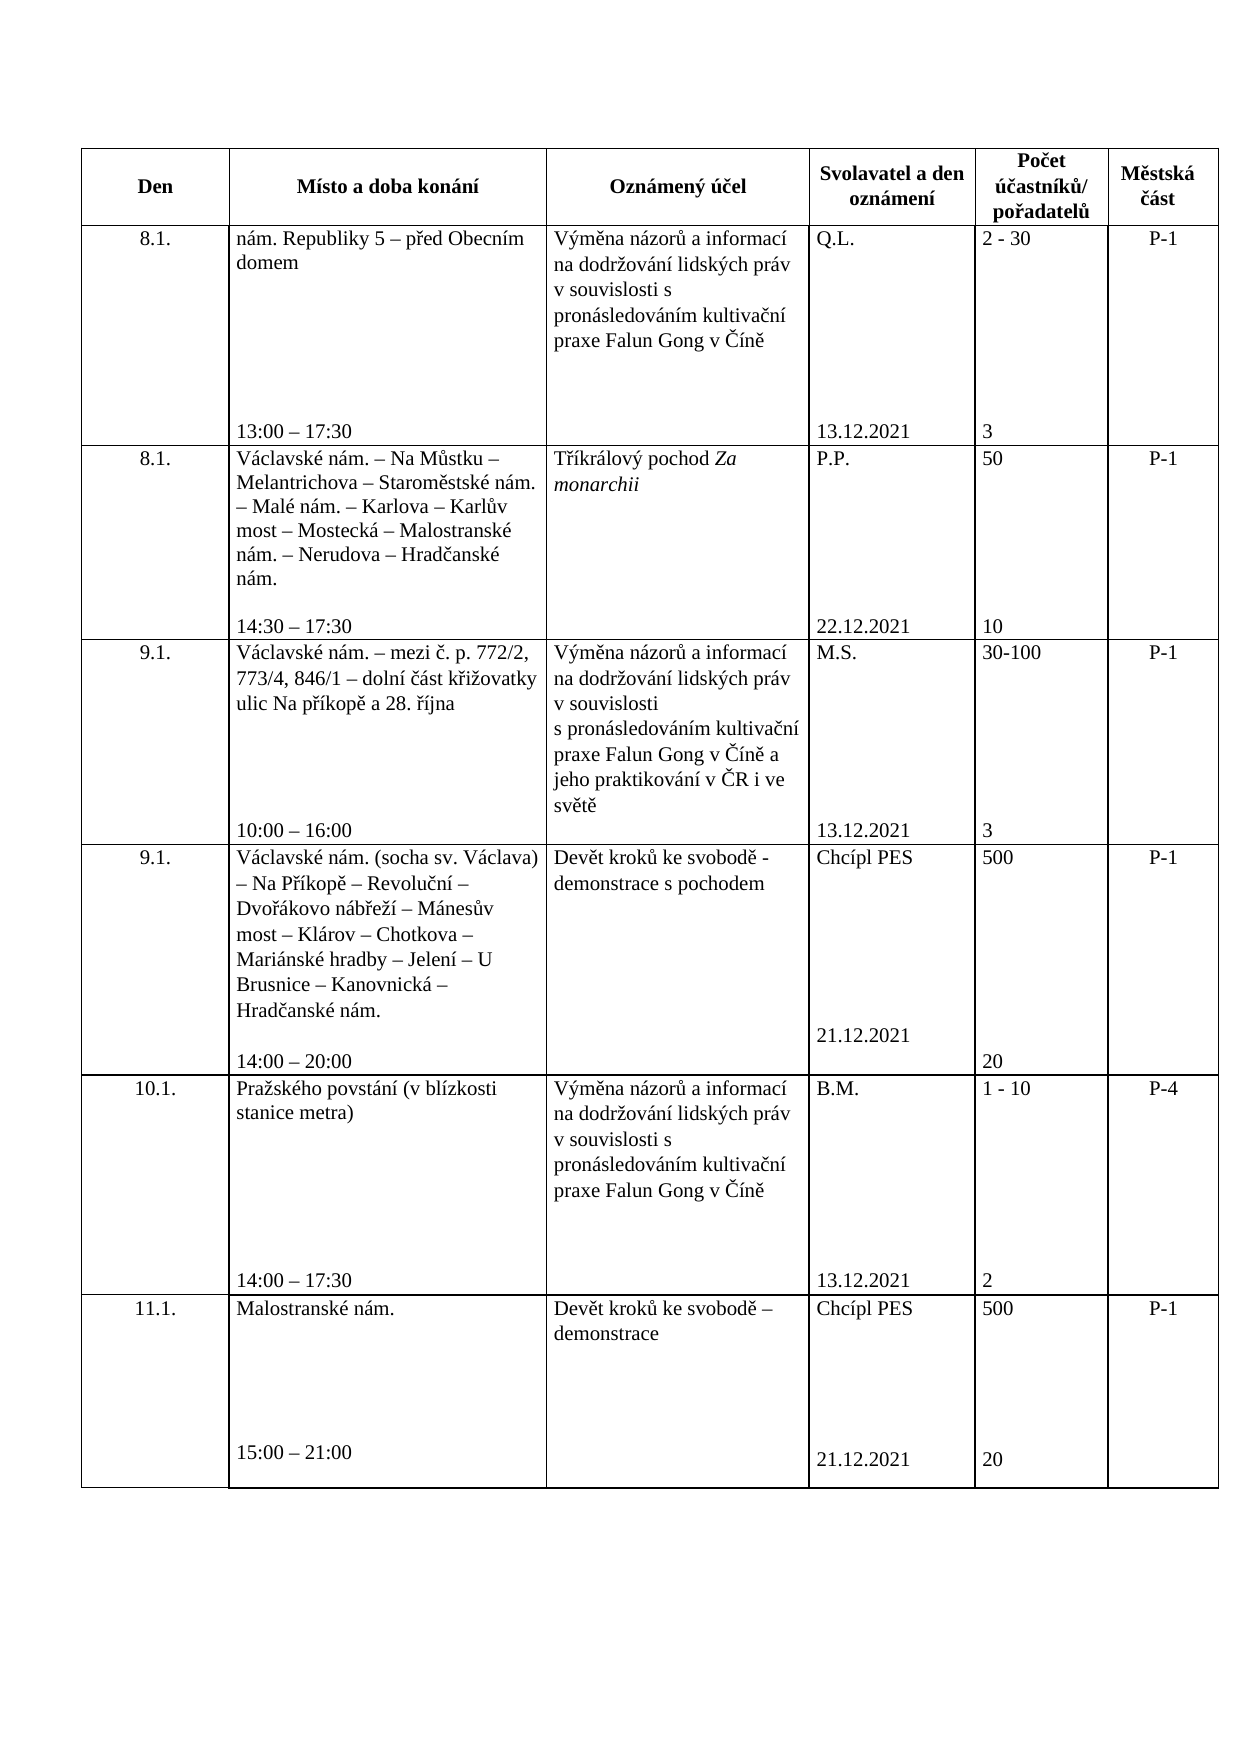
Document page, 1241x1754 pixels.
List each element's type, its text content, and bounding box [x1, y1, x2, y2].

table_cell Malostranské nám. 15:00 – 21:00 [230, 1296, 546, 1487]
table_cell 30-100 3 [976, 640, 1107, 844]
table_cell Václavské nám. (socha sv. Václava) – Na Příkopě – Revoluční – Dvořákovo nábřeží – Mánesův most – Klárov – Chotkova – Mariánské hradby – Jelení – U Brusnice – Kanovnická – Hradčanské nám. 14:00 – 20:00 [230, 845, 546, 1074]
table_cell M.S. 13.12.2021 [810, 640, 974, 844]
table_cell 1 - 10 2 [976, 1076, 1107, 1294]
table_cell 9.1. [82, 845, 228, 1074]
table_cell 8.1. [82, 446, 228, 638]
table_header Městská část [1109, 149, 1218, 225]
table_header Místo a doba konání [230, 149, 546, 225]
table_cell Devět kroků ke svobodě – demonstrace [547, 1296, 808, 1487]
table_cell B.M. 13.12.2021 [810, 1076, 974, 1294]
table_cell P.P. 22.12.2021 [810, 446, 974, 638]
table_cell 50 10 [976, 446, 1107, 638]
table_cell Václavské nám. – Na Můstku – Melantrichova – Staroměstské nám. – Malé nám. – Karlova – Karlův most – Mostecká – Malostranské nám. – Nerudova – Hradčanské nám. 14:30 – 17:30 [230, 446, 546, 638]
table_cell Q.L. 13.12.2021 [810, 226, 974, 444]
table_cell Tříkrálový pochod Za monarchii [547, 446, 808, 638]
table_cell P-1 [1109, 1296, 1218, 1487]
table_cell 11.1. [82, 1295, 228, 1487]
table_header Oznámený účel [547, 149, 809, 225]
table_cell P-1 [1109, 446, 1218, 638]
table_cell Chcípl PES 21.12.2021 [810, 1296, 974, 1487]
table_cell 8.1. [82, 226, 228, 444]
table_cell P-1 [1109, 845, 1218, 1074]
table_header Svolavatel a den oznámení [810, 149, 975, 225]
table_cell 500 20 [976, 845, 1107, 1074]
table_header Den [82, 149, 229, 225]
table_cell Výměna názorů a informací na dodržování lidských práv v souvislosti s pronásledováním kultivační praxe Falun Gong v Číně [547, 1076, 808, 1294]
table_cell Chcípl PES 21.12.2021 [810, 845, 974, 1074]
table_cell 10.1. [82, 1076, 228, 1294]
table_cell P-1 [1109, 640, 1218, 844]
table_header Počet účastníků/ pořadatelů [976, 149, 1108, 225]
table_cell P-1 [1109, 226, 1218, 444]
table_cell Devět kroků ke svobodě - demonstrace s pochodem [547, 845, 808, 1074]
table_cell Václavské nám. – mezi č. p. 772/2, 773/4, 846/1 – dolní část křižovatky ulic Na příkopě a 28. října 10:00 – 16:00 [230, 640, 546, 844]
table_cell Pražského povstání (v blízkosti stanice metra) 14:00 – 17:30 [230, 1076, 546, 1294]
table_cell nám. Republiky 5 – před Obecním domem 13:00 – 17:30 [230, 226, 546, 444]
table_cell 500 20 [976, 1296, 1107, 1487]
table_cell P-4 [1109, 1076, 1218, 1294]
table_cell Výměna názorů a informací na dodržování lidských práv v souvislosti s pronásledováním kultivační praxe Falun Gong v Číně [547, 226, 808, 444]
table_cell 9.1. [82, 640, 228, 844]
table_cell Výměna názorů a informací na dodržování lidských práv v souvislosti s pronásledováním kultivační praxe Falun Gong v Číně a jeho praktikování v ČR i ve světě [547, 640, 808, 844]
table_cell 2 - 30 3 [976, 226, 1107, 444]
